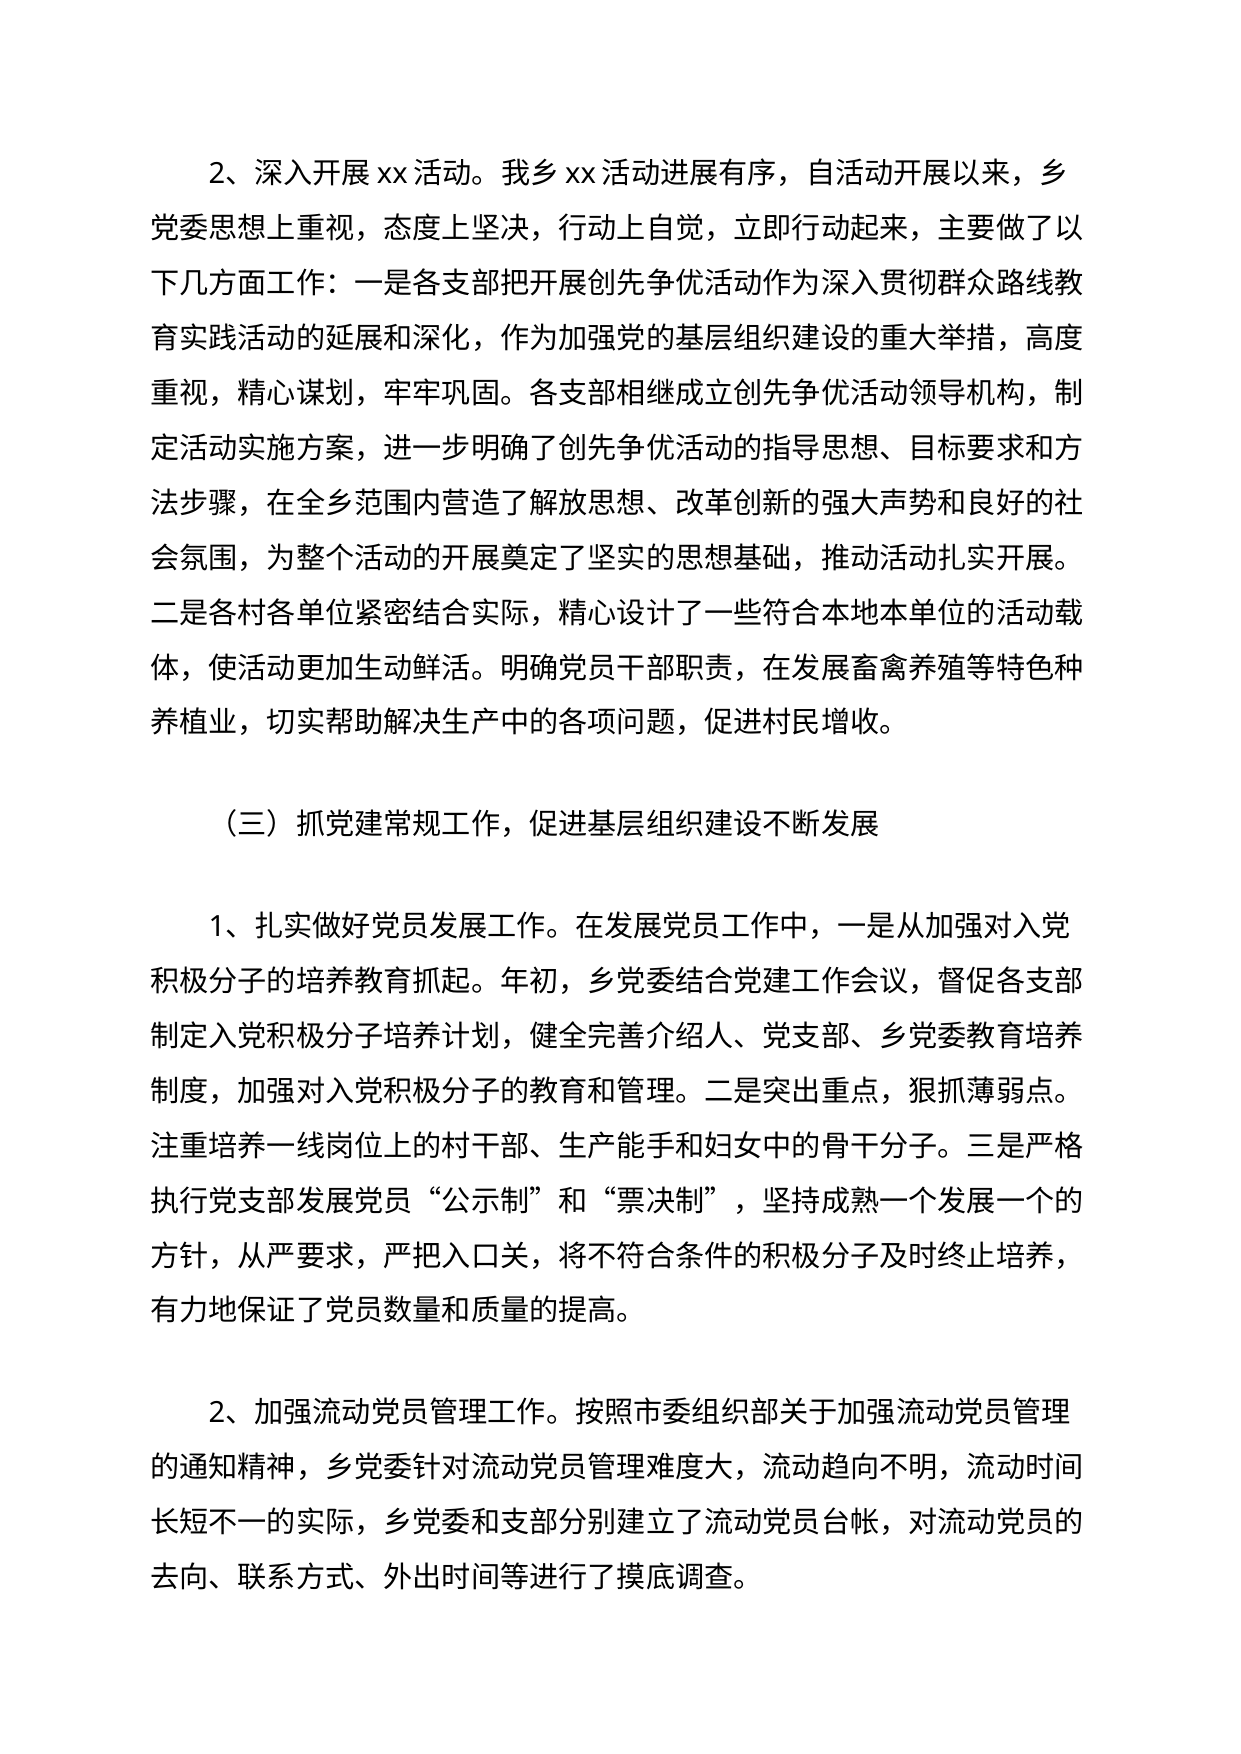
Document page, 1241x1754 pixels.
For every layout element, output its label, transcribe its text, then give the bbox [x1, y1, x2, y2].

text 2、深入开展xx活动。我乡xx活动进展有序，自活动开展以来，乡党委思想上重视，态度上坚决，行动上自觉，立即行动起来，主要做了以下几方面工作：一是各支部把开展创先争优活动作为深入贯彻群众路线教育实践活动的延展和深化，作为加强党的基层组织建设的重大举措，高度重视，精心谋划，牢牢巩固。各支部相继成立创先争优活动领导机构，制定活动实施方案，进一步明确了创先争优活动的指导思想、目标要求和方法步骤，在全乡范围内营造了解放思想、改革创新的强大声势和良好的社会氛围，为整个活动的开展奠定了坚实的思想基础，推动活动扎实开展。二是各村各单位紧密结合实际，精心设计了一些符合本地本单位的活动载体，使活动更加生动鲜活。明确党员干部职责，在发展畜禽养殖等特色种养植业，切实帮助解决生产中的各项问题，促进村民增收。 [150, 150, 1090, 741]
text 1、扎实做好党员发展工作。在发展党员工作中，一是从加强对入党积极分子的培养教育抓起。年初，乡党委结合党建工作会议，督促各支部制定入党积极分子培养计划，健全完善介绍人、党支部、乡党委教育培养制度，加强对入党积极分子的教育和管理。二是突出重点，狠抓薄弱点。注重培养一线岗位上的村干部、生产能手和妇女中的骨干分子。三是严格执行党支部发展党员“公示制”和“票决制”，坚持成熟一个发展一个的方针，从严要求，严把入口关，将不符合条件的积极分子及时终止培养，有力地保证了党员数量和质量的提高。 [150, 903, 1090, 1329]
text 2、加强流动党员管理工作。按照市委组织部关于加强流动党员管理的通知精神，乡党委针对流动党员管理难度大，流动趋向不明，流动时间长短不一的实际，乡党委和支部分别建立了流动党员台帐，对流动党员的去向、联系方式、外出时间等进行了摸底调查。 [150, 1389, 1090, 1596]
text （三）抓党建常规工作，促进基层组织建设不断发展 [150, 801, 1090, 843]
